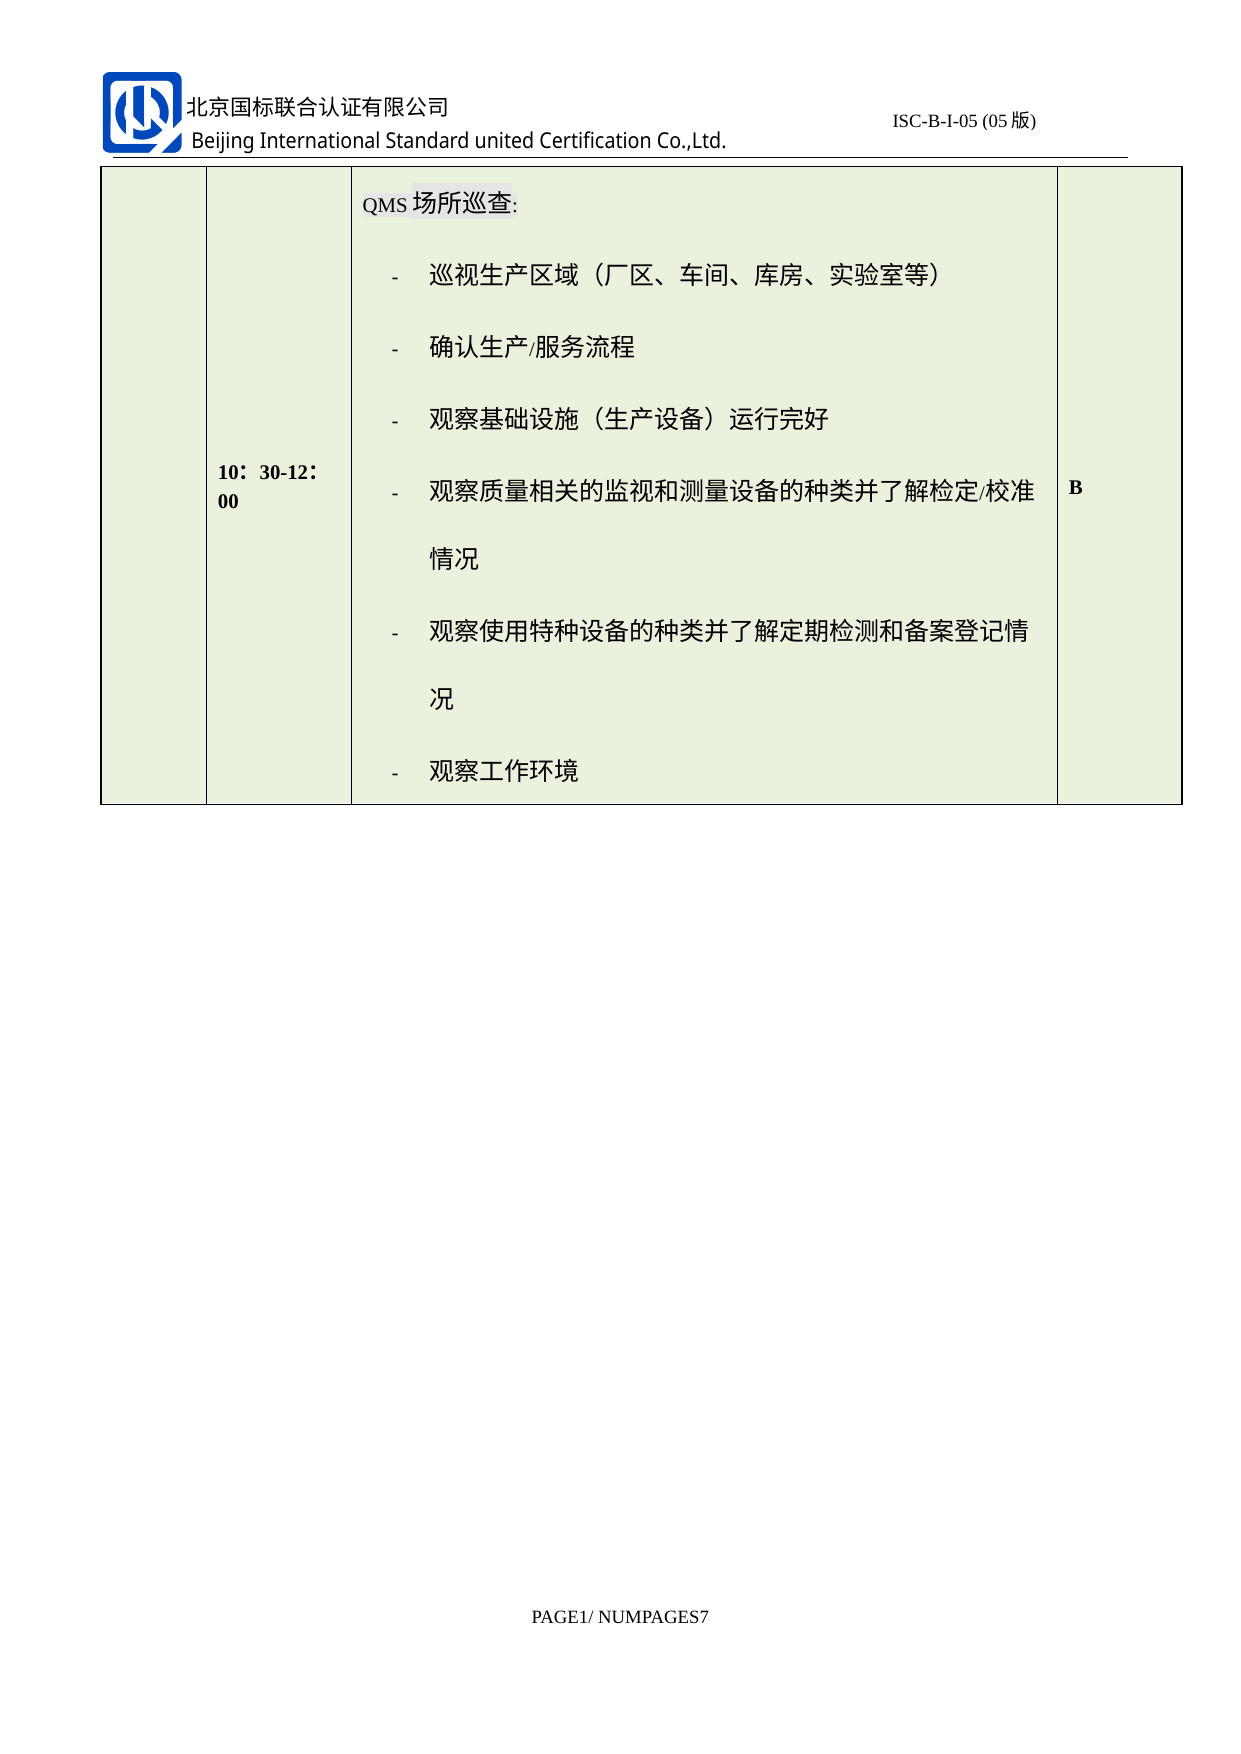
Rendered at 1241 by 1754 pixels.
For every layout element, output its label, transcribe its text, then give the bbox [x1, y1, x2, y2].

table_cell B [1058, 167, 1181, 803]
table_cell QMS场所巡查: 巡视生产区域（厂区、车间、库房、实验室等） 确认生产/服务流程 观察基础设施（生产设备）运行完好 观察质量相关的监视和测量设备的种类并了解检定/校准情况 观察使用特种设备的种类并了解定期检测和备案登记情况 观察工作环境 [352, 167, 1057, 803]
table_cell 10：30-12：00 [207, 167, 351, 803]
picture [102, 72, 182, 153]
table_cell [102, 167, 206, 803]
